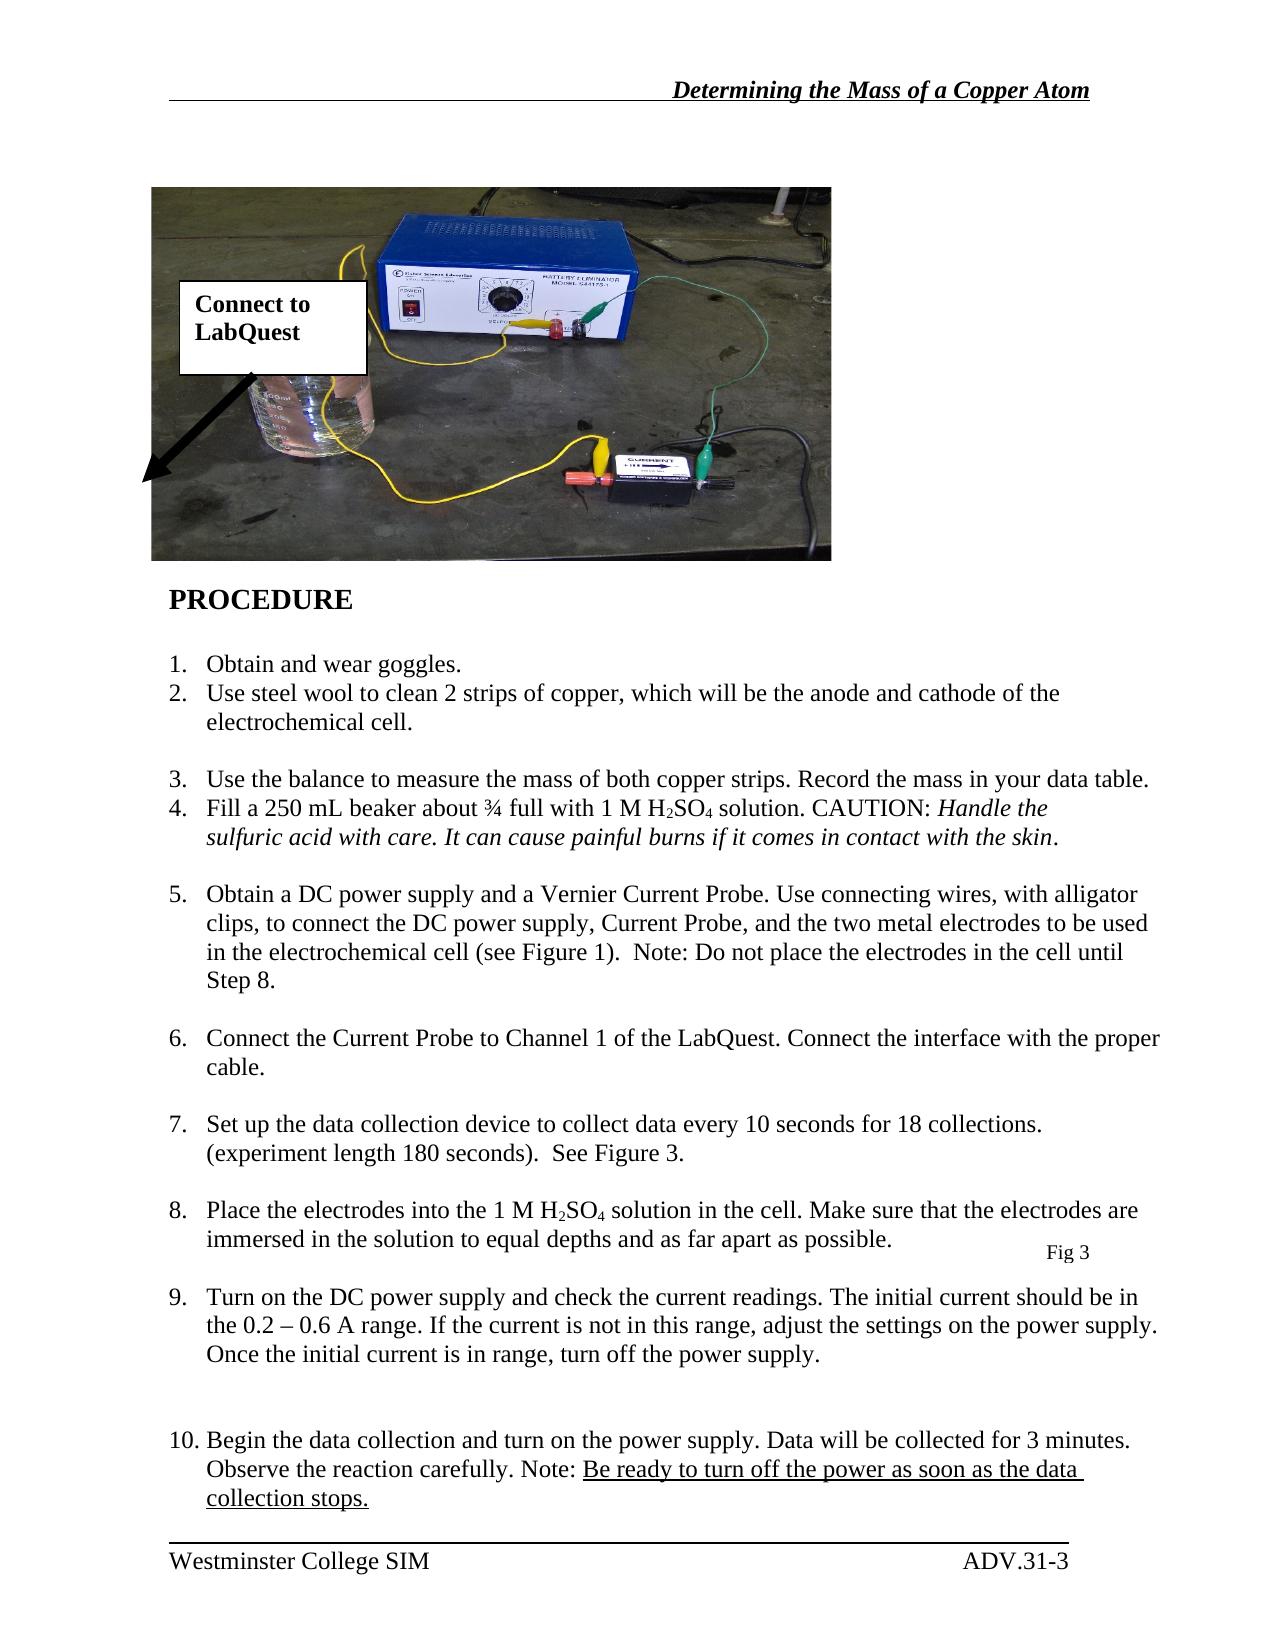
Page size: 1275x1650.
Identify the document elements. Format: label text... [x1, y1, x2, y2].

list Connect the Current Probe to Channel 1 of the LabQuest. Connect the interface with the proper cable. [169, 1023, 1162, 1080]
list Fill a 250 mL beaker about ¾ full with 1 M H2SO4 solution. CAUTION: Handle the sulfuric acid with care. It can cause painful burns if it comes in contact with the skin. [169, 793, 1162, 850]
list Use the balance to measure the mass of both copper strips. Record the mass in your data table. [169, 764, 1162, 793]
list Set up the data collection device to collect data every 10 seconds for 18 collections. (experiment length 180 seconds). See Figure 3. [169, 1109, 1162, 1167]
list Place the electrodes into the 1 M H2SO4 solution in the cell. Make sure that the electrodes are immersed in the solution to equal depths and as far apart as possible. [169, 1195, 1162, 1253]
list Obtain a DC power supply and a Vernier Current Probe. Use connecting wires, with alligator clips, to connect the DC power supply, Current Probe, and the two metal electrodes to be used in the electrochemical cell (see Figure 1). Note: Do not place the electrodes in the cell until Step 8. [169, 879, 1162, 994]
list Use steel wool to clean 2 strips of copper, which will be the anode and cathode of the electrochemical cell. [169, 678, 1162, 735]
list Turn on the DC power supply and check the current readings. The initial current should be in the 0.2 – 0.6 A range. If the current is not in this range, adjust the settings on the power supply. Once the initial current is in range, turn off the power supply. [169, 1282, 1162, 1368]
list Obtain and wear goggles. [169, 649, 1162, 678]
text PROCEDURE [169, 582, 1162, 616]
list Begin the data collection and turn on the power supply. Data will be collected for 3 minutes. Observe the reaction carefully. Note: Be ready to turn off the power as soon as the data collection stops. [169, 1425, 1162, 1512]
picture [150, 187, 831, 559]
